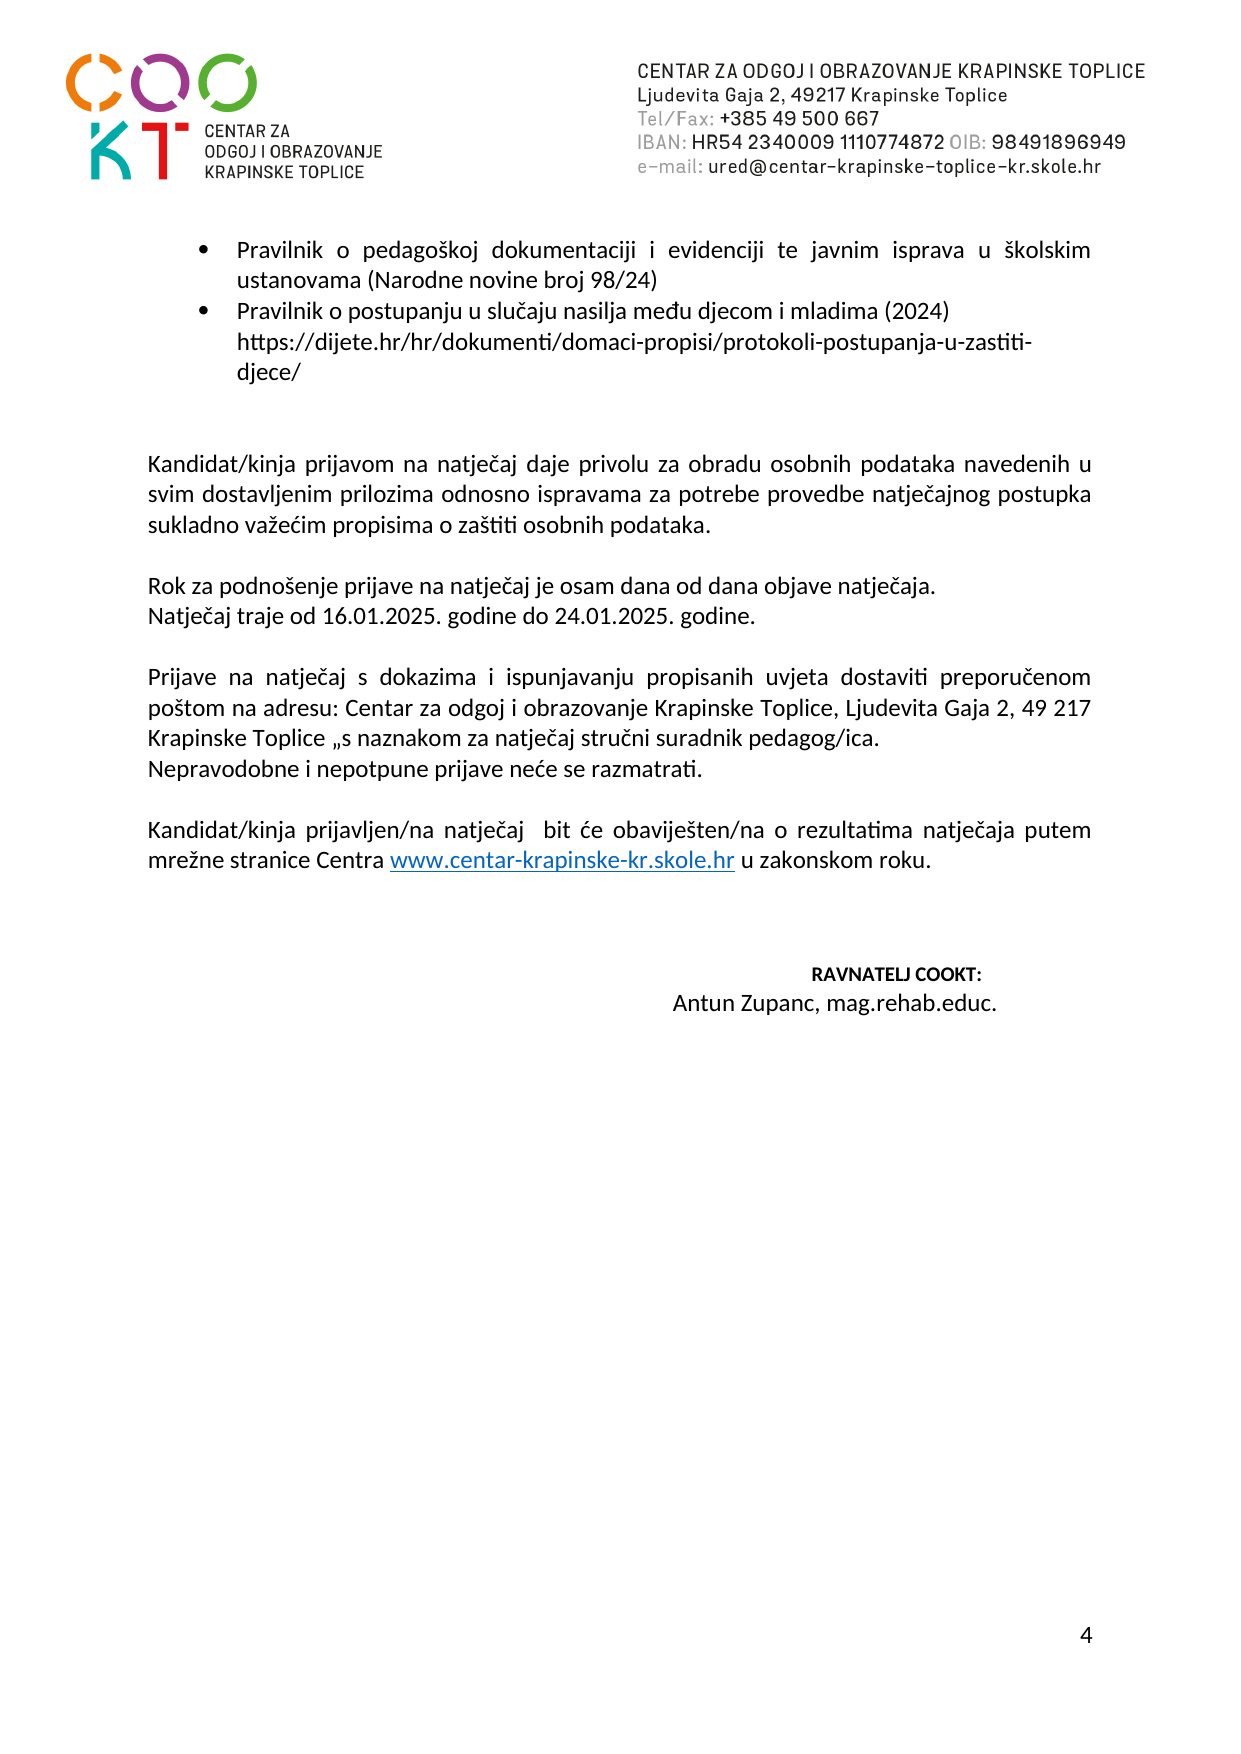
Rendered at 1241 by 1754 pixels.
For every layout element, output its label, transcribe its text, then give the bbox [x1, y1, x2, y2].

text Nepravodobne i nepotpune prijave neće se razmatrati. [148, 753, 1093, 783]
text https://dijete.hr/hr/dokumenti/domaci-propisi/protokoli-postupanja-u-zastiti-djece/ [237, 326, 1093, 387]
list Pravilnik o postupanju u slučaju nasilja među djecom i mladima (2024) [199, 295, 1093, 326]
text RAVNATELJ COOKT: [738, 962, 1093, 987]
text Kandidat/kinja prijavljen/na natječaj bit će obaviješten/na o rezultatima natječaja putem mrežne stranice Centra www.centar-krapinske-kr.skole.hr u zakonskom roku. [148, 814, 1093, 875]
text Prijave na natječaj s dokazima i ispunjavanju propisanih uvjeta dostaviti preporučenom poštom na adresu: Centar za odgoj i obrazovanje Krapinske Toplice, Ljudevita Gaja 2, 49 217 Krapinske Toplice „s naznakom za natječaj stručni suradnik pedagog/ica. [148, 661, 1093, 753]
text Antun Zupanc, mag.rehab.educ. [148, 987, 1093, 1017]
picture [0, 4, 1241, 235]
list Pravilnik o pedagoškoj dokumentaciji i evidenciji te javnim isprava u školskim ustanovama (Narodne novine broj 98/24) [199, 235, 1093, 295]
text Kandidat/kinja prijavom na natječaj daje privolu za obradu osobnih podataka navedenih u svim dostavljenim prilozima odnosno ispravama za potrebe provedbe natječajnog postupka sukladno važećim propisima o zaštiti osobnih podataka. [148, 448, 1093, 539]
text Rok za podnošenje prijave na natječaj je osam dana od dana objave natječaja. [148, 570, 1093, 600]
text Natječaj traje od 16.01.2025. godine do 24.01.2025. godine. [148, 600, 1093, 631]
